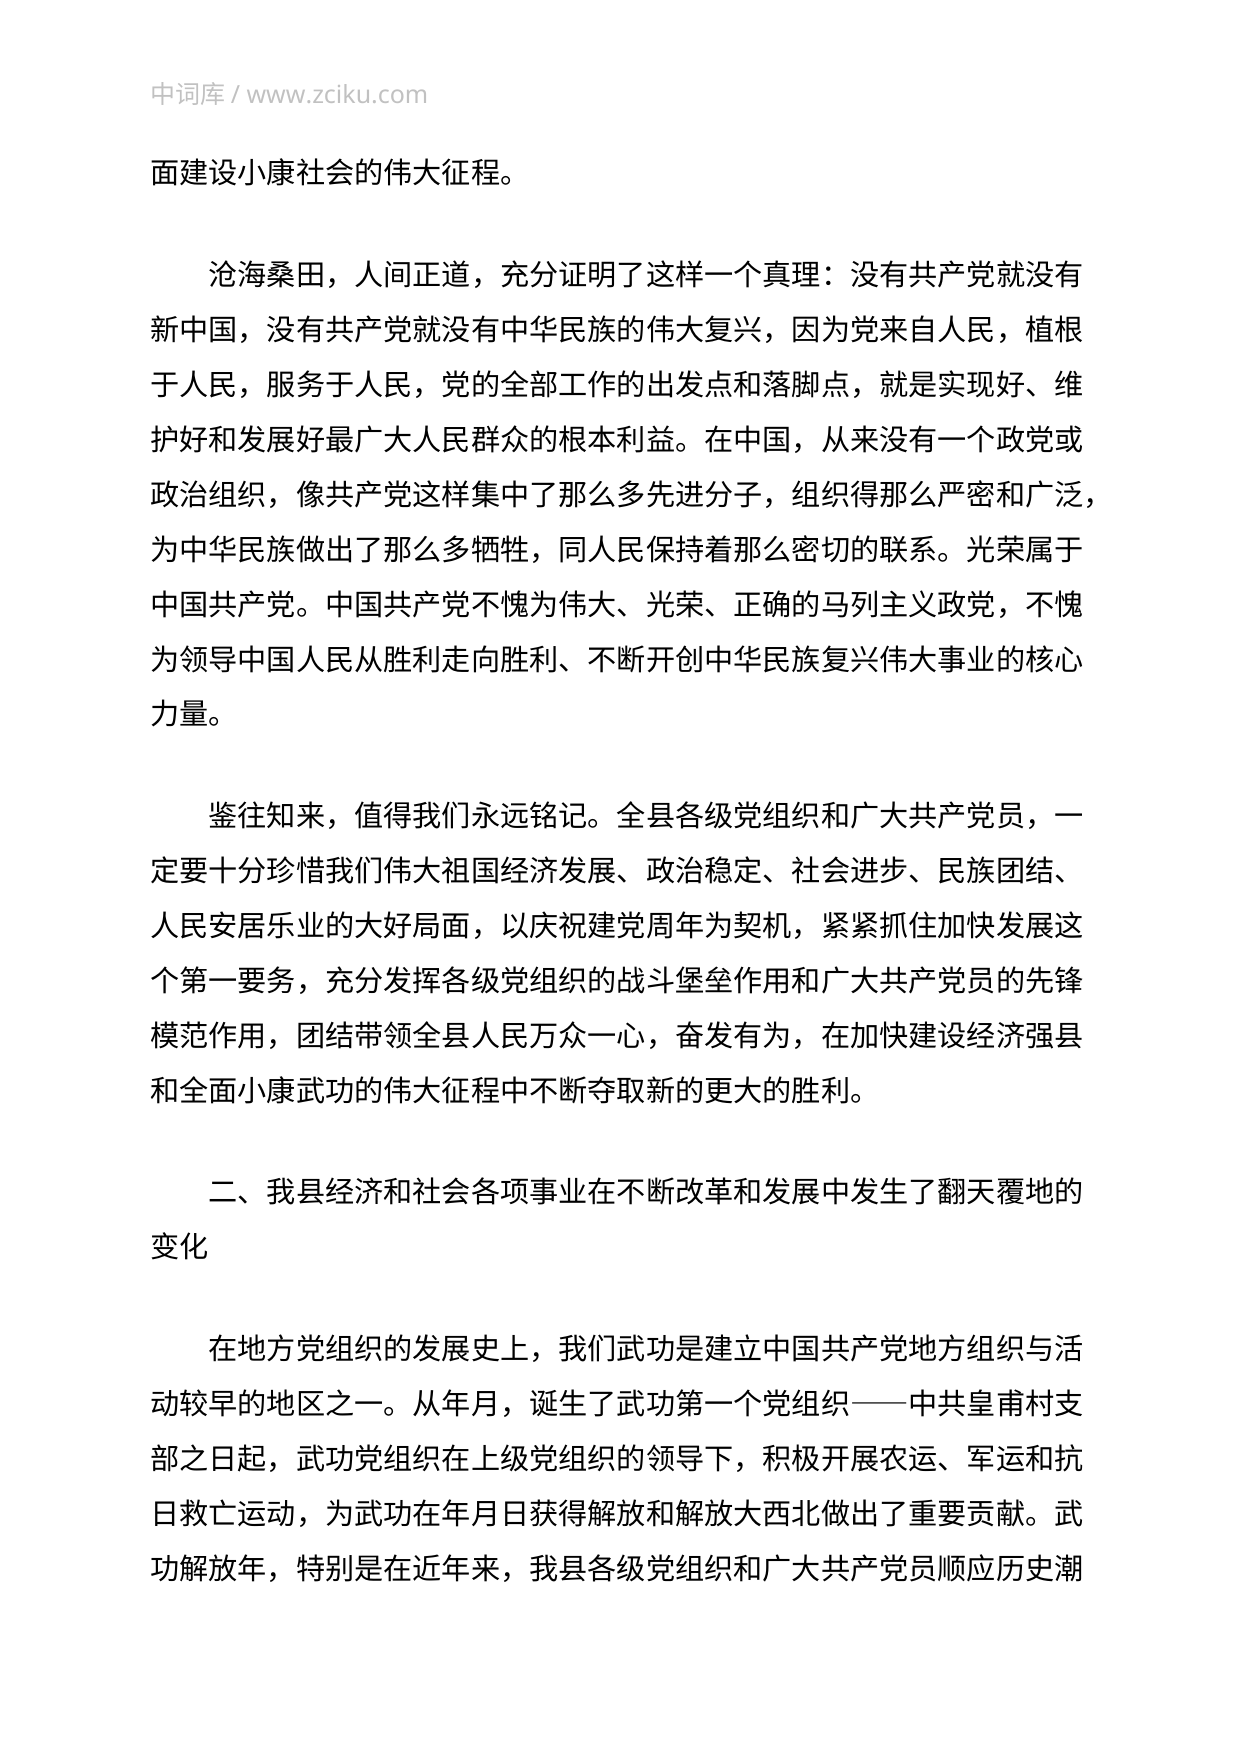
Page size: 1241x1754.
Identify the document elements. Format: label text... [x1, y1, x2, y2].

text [150, 1326, 1090, 1587]
text 二、我县经济和社会各项事业在不断改革和发展中发生了翻天覆地的变化 [150, 1169, 1090, 1266]
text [150, 150, 1090, 192]
text 沧海桑田，人间正道，充分证明了这样一个真理：没有共产党就没有新中国，没有共产党就没有中华民族的伟大复兴，因为党来自人民，植根于人民，服务于人民，党的全部工作的出发点和落脚点，就是实现好、维护好和发展好最广大人民群众的根本利益。在中国，从来没有一个政党或政治组织，像共产党这样集中了那么多先进分子，组织得那么严密和广泛，为中华民族做出了那么多牺牲，同人民保持着那么密切的联系。光荣属于中国共产党。中国共产党不愧为伟大、光荣、正确的马列主义政党，不愧为领导中国人民从胜利走向胜利、不断开创中华民族复兴伟大事业的核心力量。 [150, 252, 1090, 733]
text 鉴往知来，值得我们永远铭记。全县各级党组织和广大共产党员，一定要十分珍惜我们伟大祖国经济发展、政治稳定、社会进步、民族团结、人民安居乐业的大好局面，以庆祝建党周年为契机，紧紧抓住加快发展这个第一要务，充分发挥各级党组织的战斗堡垒作用和广大共产党员的先锋模范作用，团结带领全县人民万众一心，奋发有为，在加快建设经济强县和全面小康武功的伟大征程中不断夺取新的更大的胜利。 [150, 793, 1090, 1109]
